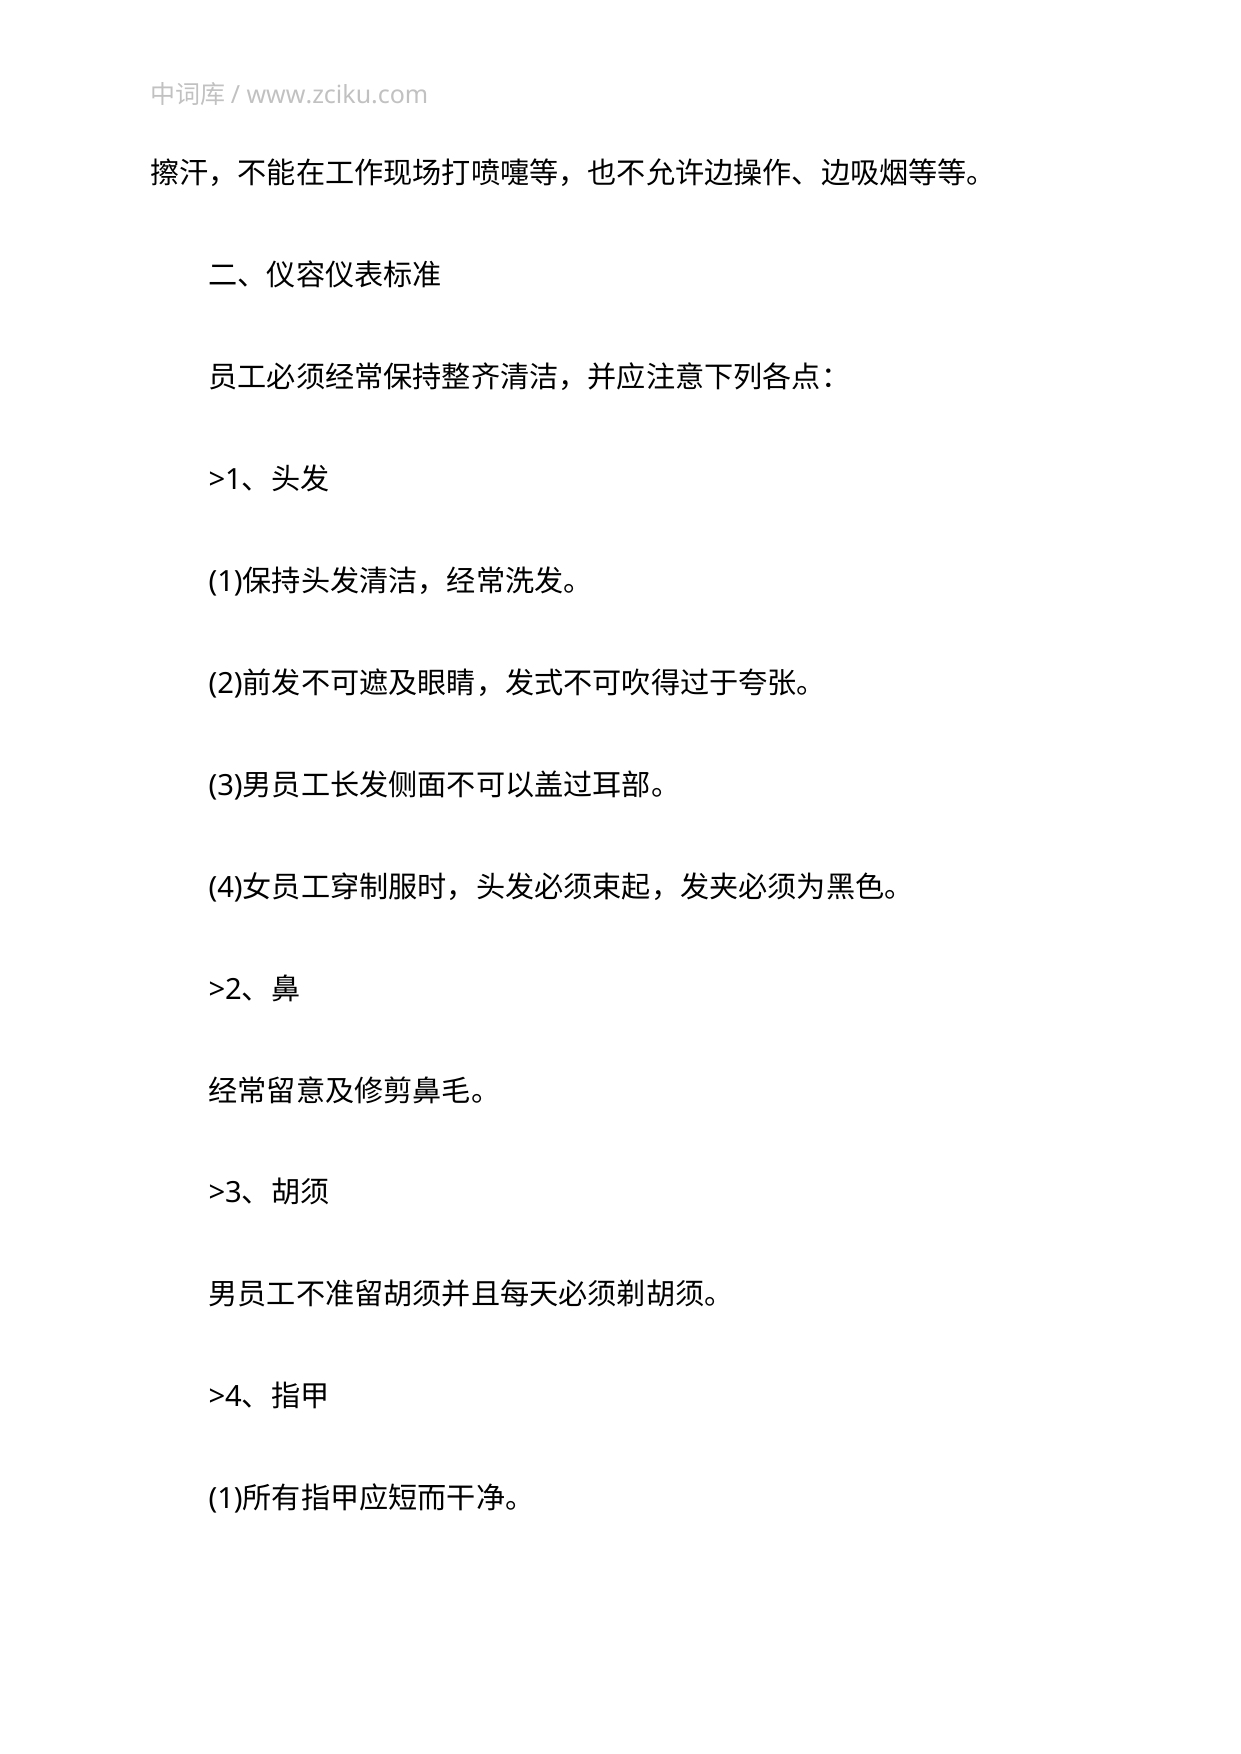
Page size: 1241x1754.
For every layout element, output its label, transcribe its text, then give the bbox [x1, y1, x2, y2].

text (1)保持头发清洁，经常洗发。 [150, 557, 1090, 600]
text (2)前发不可遮及眼睛，发式不可吹得过于夸张。 [150, 659, 1090, 702]
text >2、鼻 [150, 965, 1090, 1008]
text >4、指甲 [150, 1373, 1090, 1415]
text 经常留意及修剪鼻毛。 [150, 1067, 1090, 1109]
text (4)女员工穿制服时，头发必须束起，发夹必须为黑色。 [150, 863, 1090, 906]
text 二、仪容仪表标准 [150, 252, 1090, 294]
text >3、胡须 [150, 1169, 1090, 1211]
text (1)所有指甲应短而干净。 [150, 1475, 1090, 1517]
text 员工必须经常保持整齐清洁，并应注意下列各点： [150, 353, 1090, 396]
text (3)男员工长发侧面不可以盖过耳部。 [150, 761, 1090, 804]
text 男员工不准留胡须并且每天必须剃胡须。 [150, 1271, 1090, 1313]
text >1、头发 [150, 455, 1090, 498]
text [150, 150, 1090, 192]
